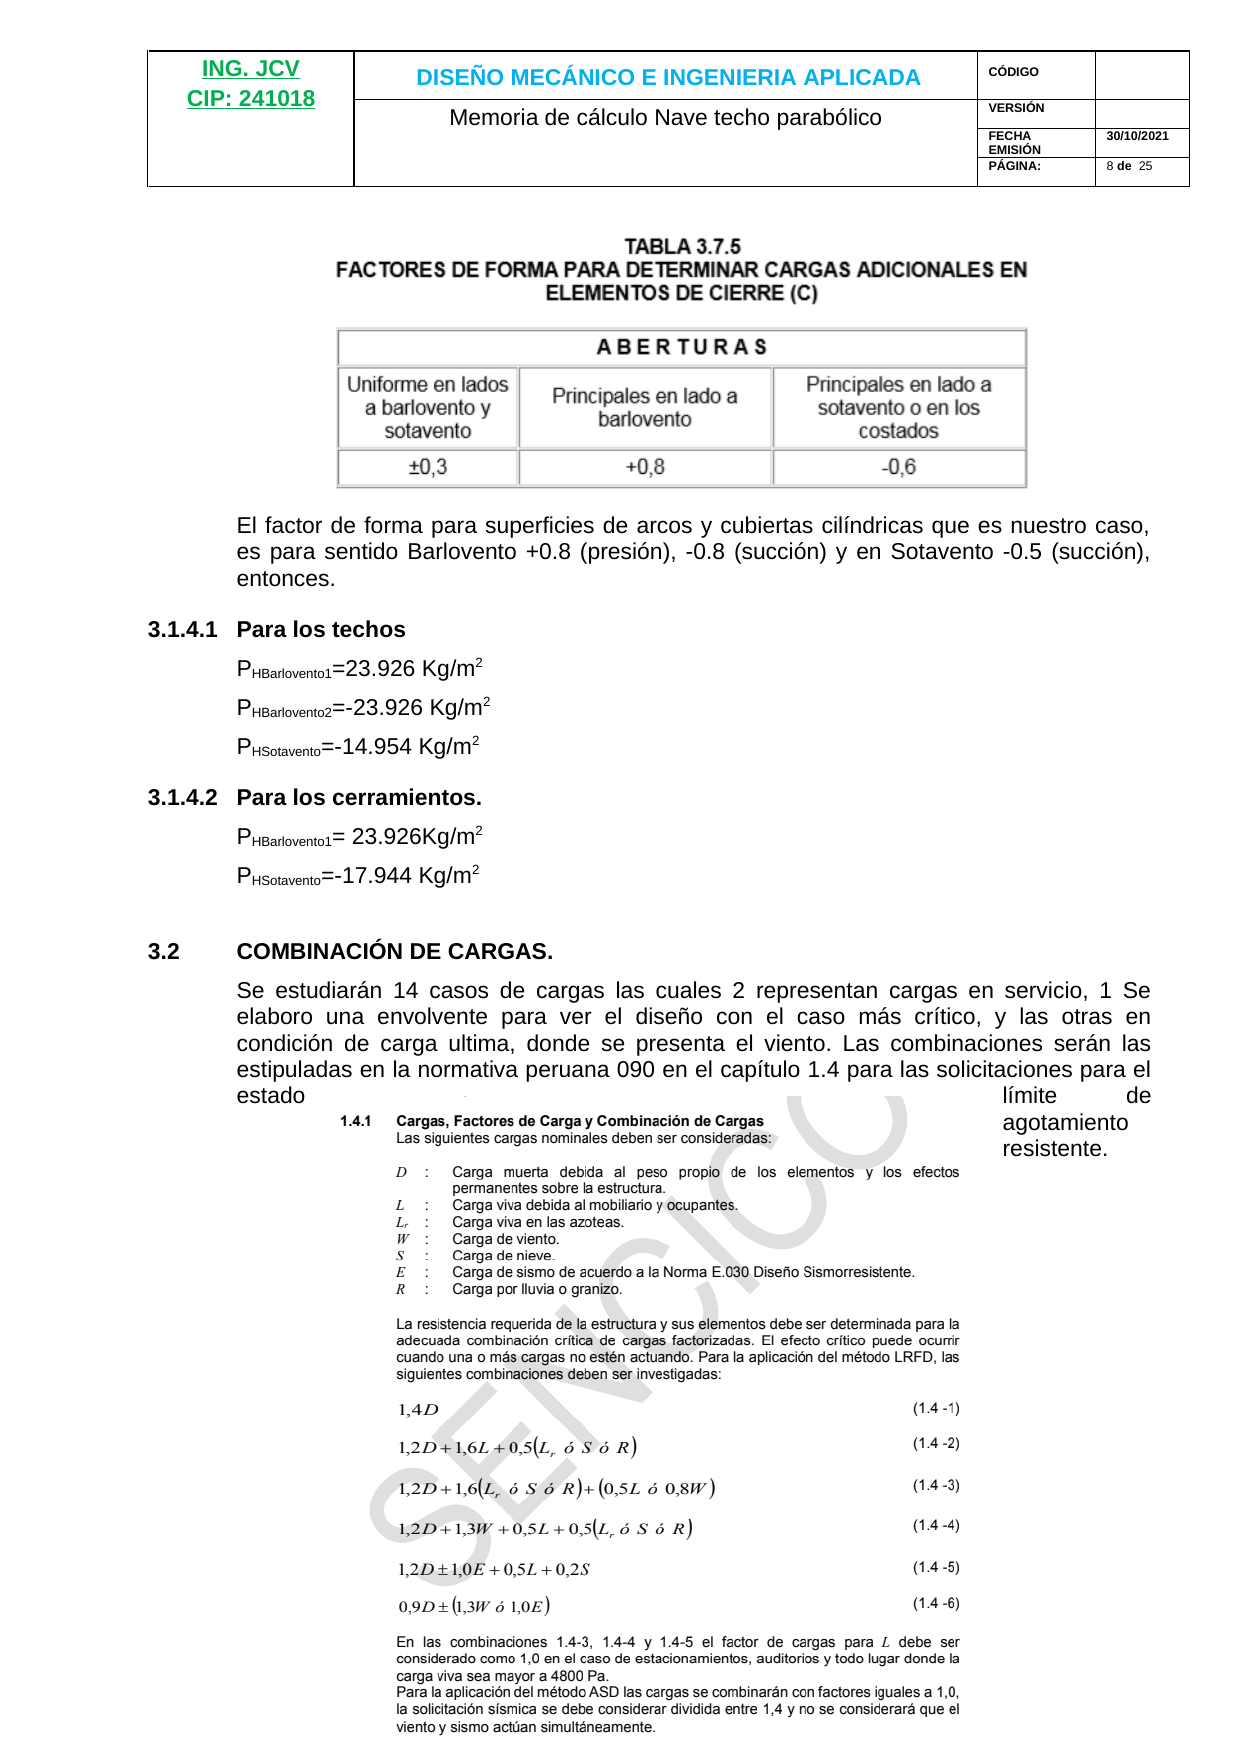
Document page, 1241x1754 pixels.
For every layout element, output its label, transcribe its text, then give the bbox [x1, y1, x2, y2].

text PHBarlovento2=-23.926 Kg/m2 [236, 694, 1152, 720]
text El factor de forma para superficies de arcos y cubiertas cilíndricas que es nuestro caso, es para sentido Barlovento +0.8 (presión), -0.8 (succión) y en Sotavento -0.5 (succión), entonces. [236, 512, 1152, 591]
text PHBarlovento1= 23.926Kg/m2 [236, 823, 1152, 849]
subtitle Combinación de cargas. [148, 938, 1152, 964]
subtitle Para los techos [148, 616, 1152, 642]
picture [320, 213, 1068, 500]
text Se estudiarán 14 casos de cargas las cuales 2 representan cargas en servicio, 1 Se elaboro una envolvente para ver el diseño con el caso más crítico, y las otras en condición de carga ultima, donde se presenta el viento. Las combinaciones serán las estipuladas en la normativa peruana 090 en el capítulo 1.4 para las solicitaciones para el estado límite de agotamiento resistente. [236, 977, 1152, 1161]
text PHBarlovento1=23.926 Kg/m2 [236, 655, 1152, 681]
text PHSotavento=-17.944 Kg/m2 [236, 862, 1152, 888]
subtitle Para los cerramientos. [148, 784, 1152, 810]
text PHSotavento=-14.954 Kg/m2 [236, 733, 1152, 759]
